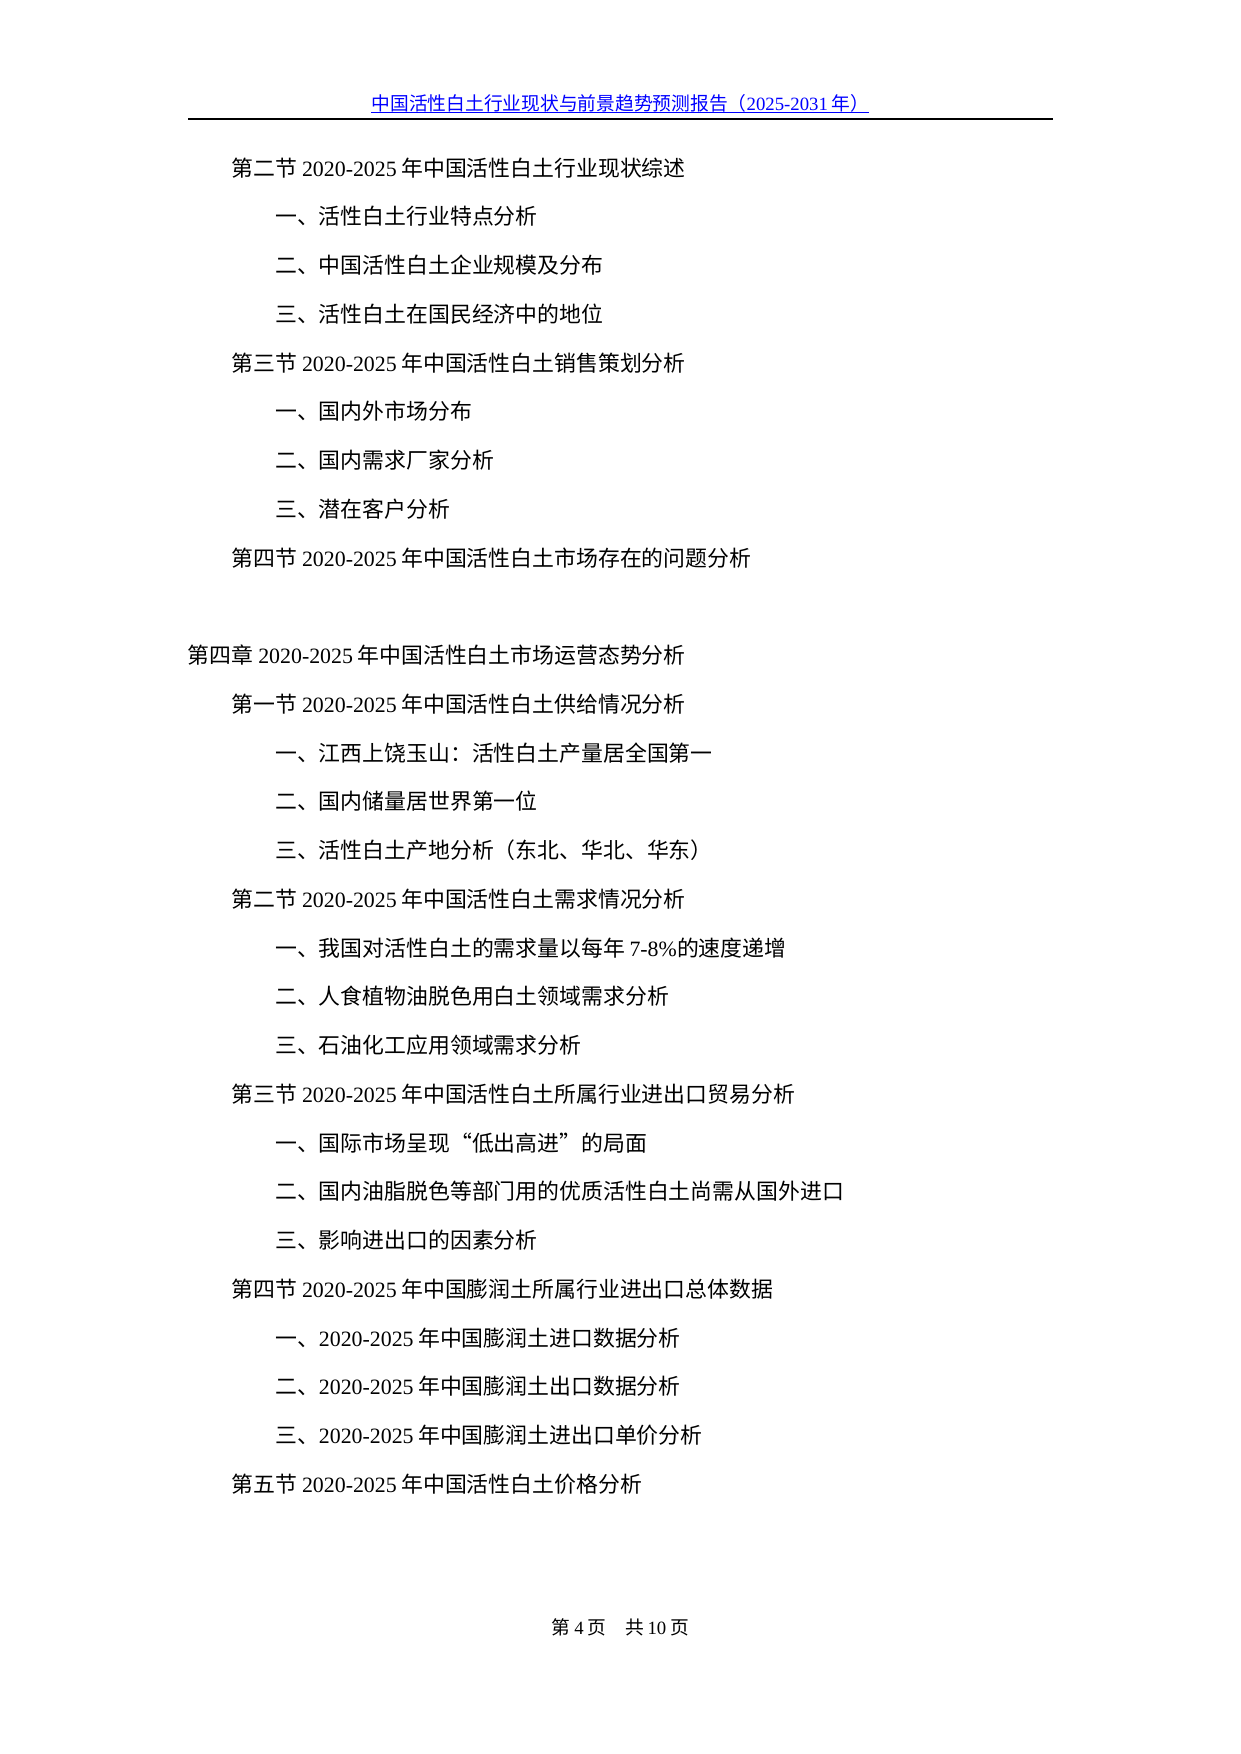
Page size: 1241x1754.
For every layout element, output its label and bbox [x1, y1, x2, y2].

text [187, 150, 1053, 1499]
